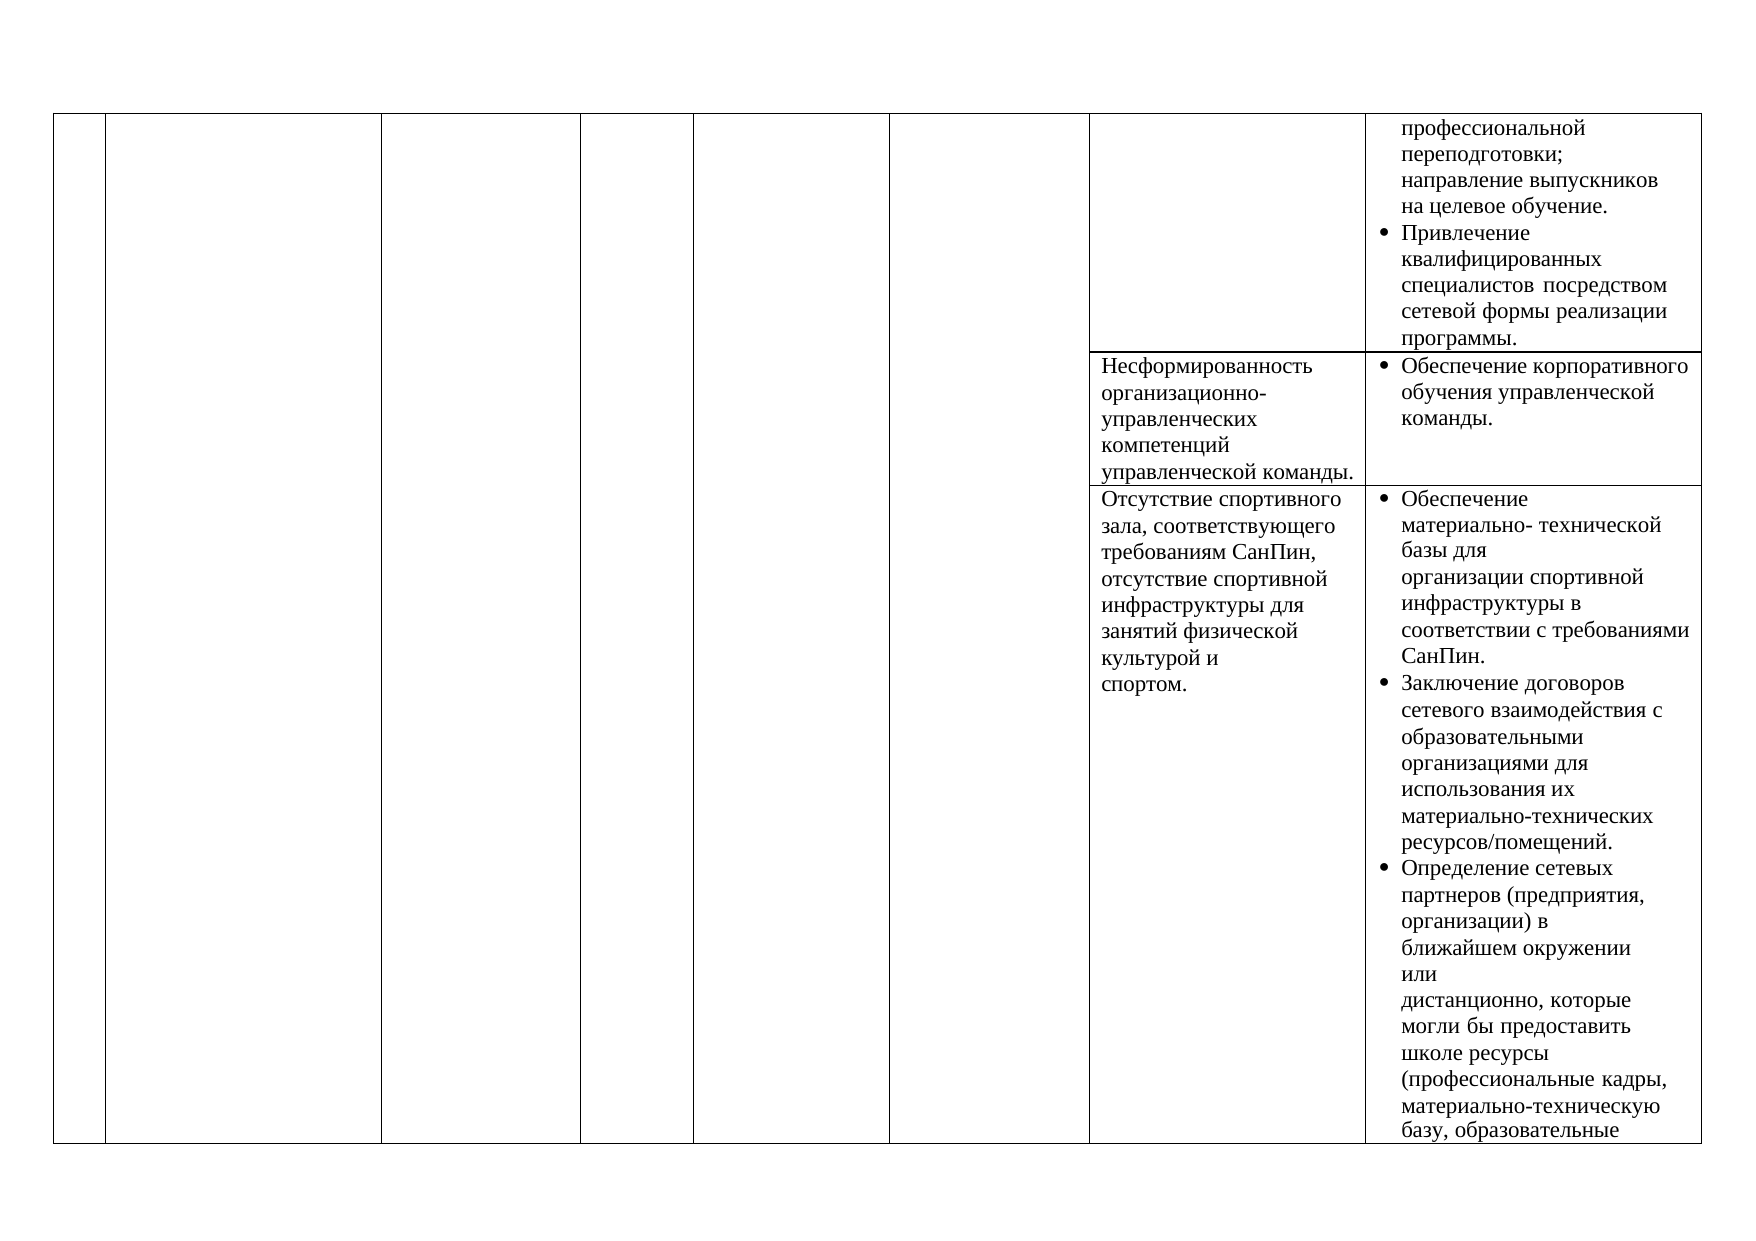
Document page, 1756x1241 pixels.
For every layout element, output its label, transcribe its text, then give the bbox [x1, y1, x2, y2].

table_header [106, 114, 381, 1143]
table_cell Отсутствие спортивного зала, соответствующего требованиям СанПин, отсутствие спортивной инфраструктуры для занятий физической культурой и спортом. [1090, 486, 1365, 1143]
table_header [694, 114, 889, 1143]
table_header [890, 114, 1089, 1143]
table_header профессиональной переподготовки; направление выпускников на целевое обучение. Привлечение квалифицированных специалистов посредством сетевой формы реализации программы. [1366, 114, 1701, 351]
table_cell Несформированность организационно- управленческих компетенций управленческой команды. [1090, 353, 1365, 484]
table_header [54, 114, 105, 1143]
table_cell Обеспечение материально- технической базы для организации спортивной инфраструктуры в соответствии с требованиями СанПин. Заключение договоров сетевого взаимодействия с образовательными организациями для использования их материально-технических ресурсов/помещений. Определение сетевых партнеров (предприятия, организации) в ближайшем окружении или дистанционно, которые могли бы предоставить школе ресурсы (профессиональные кадры, материально-техническую базу, образовательные [1366, 486, 1701, 1143]
table_cell Обеспечение корпоративного обучения управленческой команды. [1366, 353, 1701, 484]
table_header [382, 114, 580, 1143]
table_header [1090, 114, 1365, 351]
table_header [581, 114, 693, 1143]
